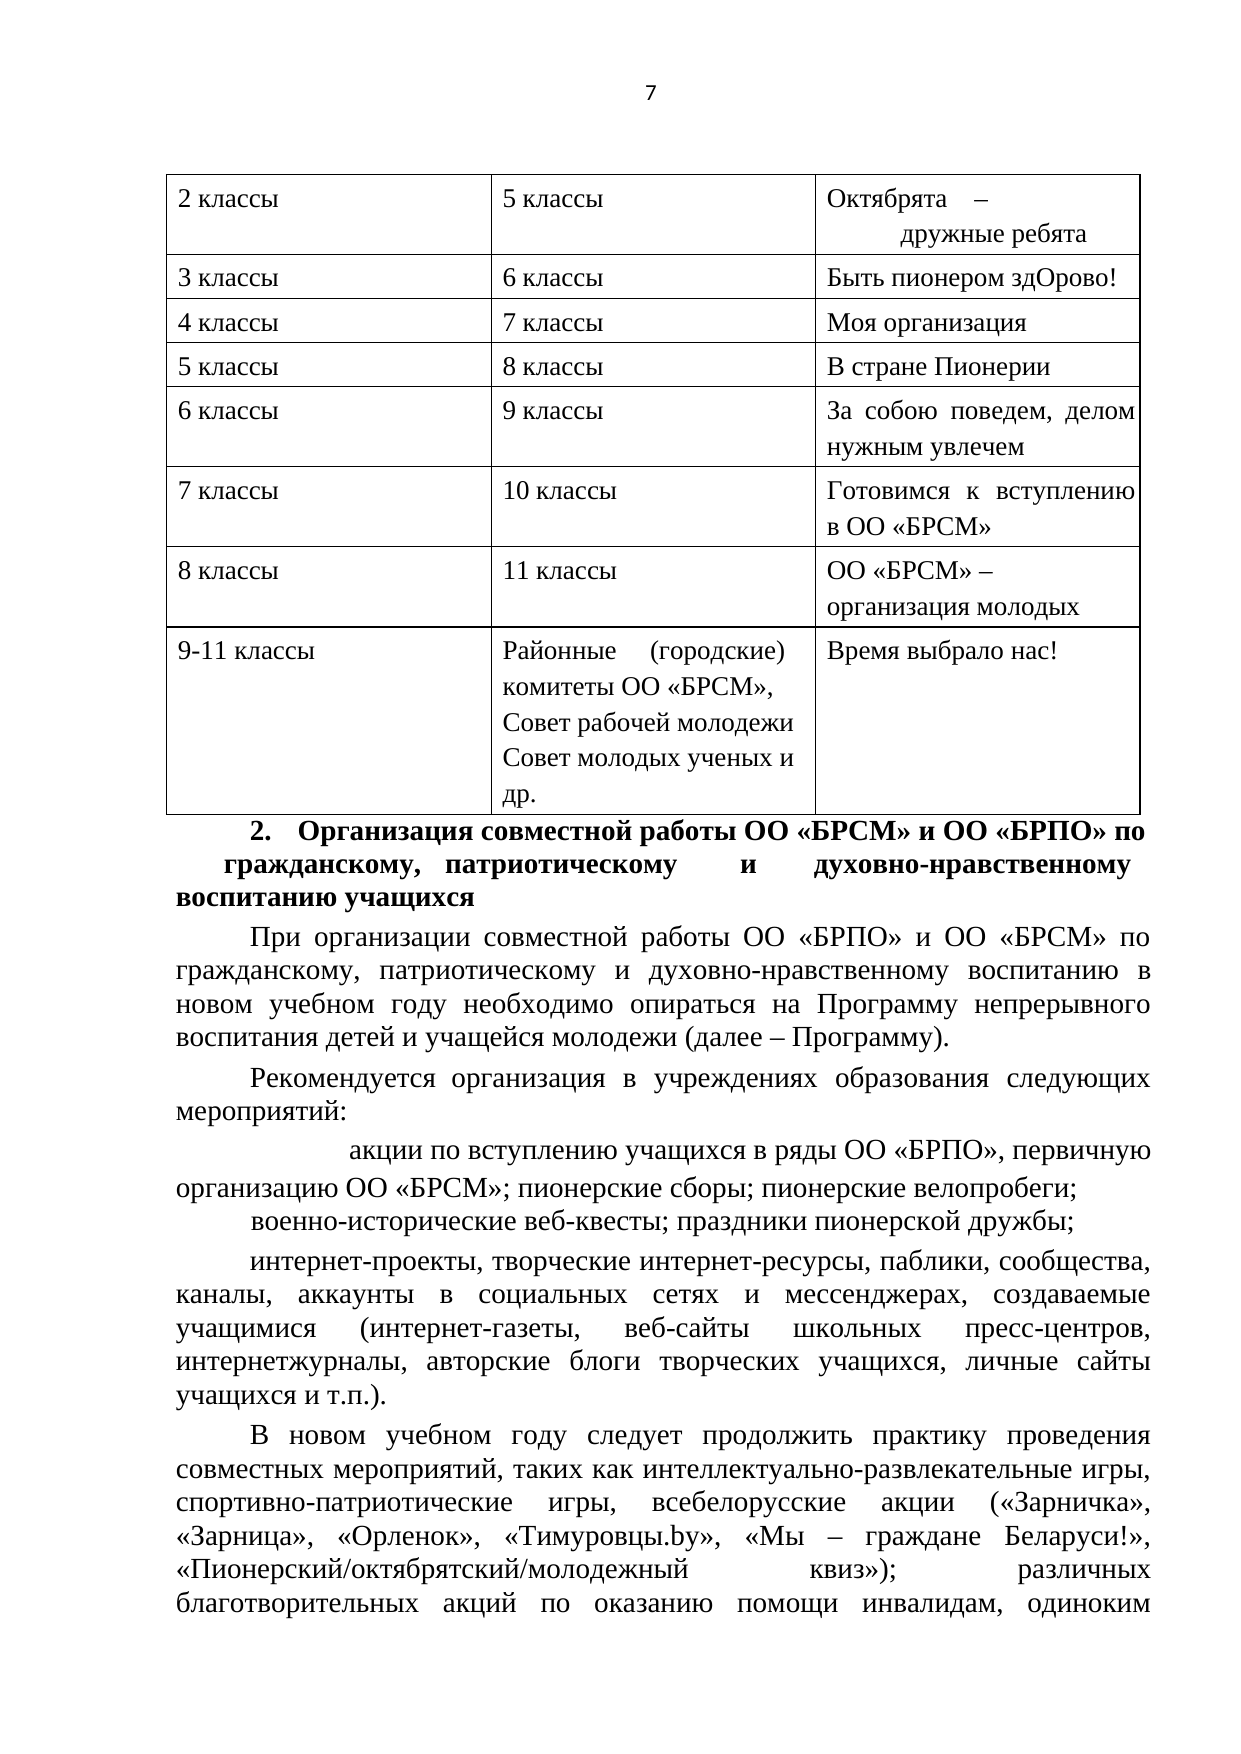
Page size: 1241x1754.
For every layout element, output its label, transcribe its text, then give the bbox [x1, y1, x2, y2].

table_cell 11 классы [492, 547, 815, 626]
table_cell 8 классы [167, 547, 491, 626]
text организацию ОО «БРСМ»; пионерские сборы; пионерские велопробеги; военно-исторические веб-квесты; праздники пионерской дружбы; [176, 1172, 1081, 1237]
table_cell За собою поведем, делом нужным увлечем [816, 387, 1139, 466]
table_cell 6 классы [167, 387, 491, 466]
table_cell 9-11 классы [167, 628, 491, 813]
table_cell Время выбрало нас! [816, 628, 1139, 813]
table_cell Октябрята – дружные ребята [816, 175, 1139, 253]
text При организации совместной работы ОО «БРПО» и ОО «БРСМ» по гражданскому, патриотическому и духовно-нравственному воспитанию в новом учебном году необходимо опираться на Программу непрерывного воспитания детей и учащейся молодежи (далее – Программу). [176, 919, 1152, 1053]
table_cell 10 классы [492, 467, 815, 546]
table_cell Быть пионером здОрово! [816, 255, 1139, 298]
table_cell 4 классы [167, 299, 491, 342]
table_cell 5 классы [167, 343, 491, 386]
table_cell Районные (городские) комитеты ОО «БРСМ», Совет рабочей молодежи Совет молодых ученых и др. [492, 628, 815, 813]
table_cell 8 классы [492, 343, 815, 386]
table_cell ОО «БРСМ» – организация молодых [816, 547, 1139, 626]
table_cell 7 классы [492, 299, 815, 342]
text интернет-проекты, творческие интернет-ресурсы, паблики, сообщества, каналы, аккаунты в социальных сетях и мессенджерах, создаваемые учащимися (интернет-газеты, веб-сайты школьных пресс-центров, интернетжурналы, авторские блоги творческих учащихся, личные сайты учащихся и т.п.). [176, 1243, 1152, 1411]
table_cell Моя организация [816, 299, 1139, 342]
text 2. Организация совместной работы ОО «БРСМ» и ОО «БРПО» по гражданскому, патриотическому и духовно-нравственному воспитанию учащихся [176, 814, 1152, 913]
table_cell 7 классы [167, 467, 491, 546]
table_cell 9 классы [492, 387, 815, 466]
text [176, 1417, 1152, 1618]
table_cell 3 классы [167, 255, 491, 298]
text Рекомендуется организация в учреждениях образования следующих мероприятий: [176, 1060, 1152, 1127]
table_cell В стране Пионерии [816, 343, 1139, 386]
table_cell 2 классы [167, 175, 491, 253]
table_cell 5 классы [492, 175, 815, 253]
table_cell 6 классы [492, 255, 815, 298]
table_cell Готовимся к вступлению в ОО «БРСМ» [816, 467, 1139, 546]
text акции по вступлению учащихся в ряды ОО «БРПО», первичную [196, 1133, 1152, 1166]
